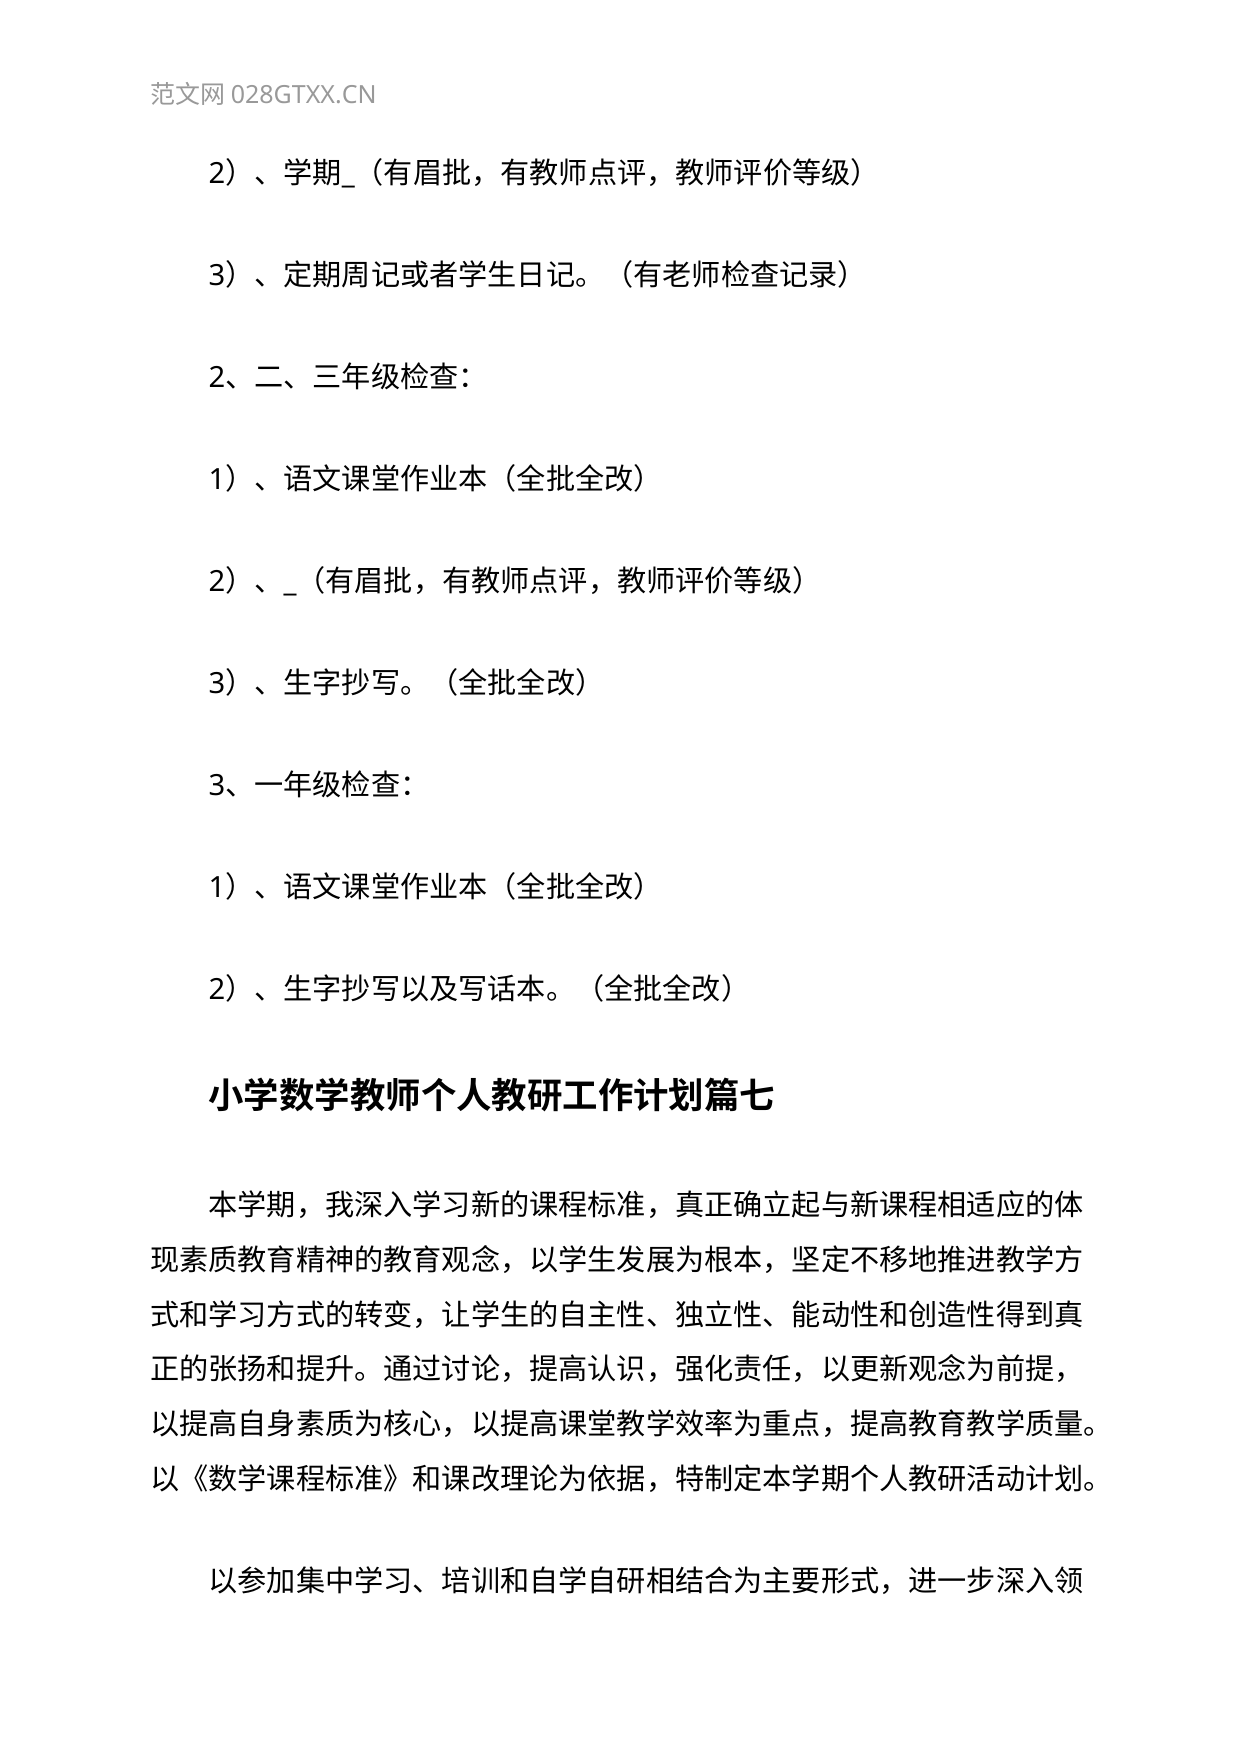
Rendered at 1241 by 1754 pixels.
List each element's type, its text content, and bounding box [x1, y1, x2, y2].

text 1）、语文课堂作业本（全批全改） [150, 456, 1090, 498]
text 2、二、三年级检查： [150, 354, 1090, 396]
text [150, 1557, 1090, 1600]
text 2）、生字抄写以及写话本。（全批全改） [150, 966, 1090, 1008]
text 本学期，我深入学习新的课程标准，真正确立起与新课程相适应的体现素质教育精神的教育观念，以学生发展为根本，坚定不移地推进教学方式和学习方式的转变，让学生的自主性、独立性、能动性和创造性得到真正的张扬和提升。通过讨论，提高认识，强化责任，以更新观念为前提，以提高自身素质为核心，以提高课堂教学效率为重点，提高教育教学质量。以《数学课程标准》和课改理论为依据，特制定本学期个人教研活动计划。 [150, 1181, 1090, 1498]
text 3、一年级检查： [150, 762, 1090, 804]
text 2）、学期_（有眉批，有教师点评，教师评价等级） [150, 150, 1090, 192]
text 3）、生字抄写。（全批全改） [150, 660, 1090, 702]
text 2）、_（有眉批，有教师点评，教师评价等级） [150, 558, 1090, 600]
text 1）、语文课堂作业本（全批全改） [150, 864, 1090, 906]
text 小学数学教师个人教研工作计划篇七 [150, 1068, 1090, 1119]
text 3）、定期周记或者学生日记。（有老师检查记录） [150, 252, 1090, 294]
